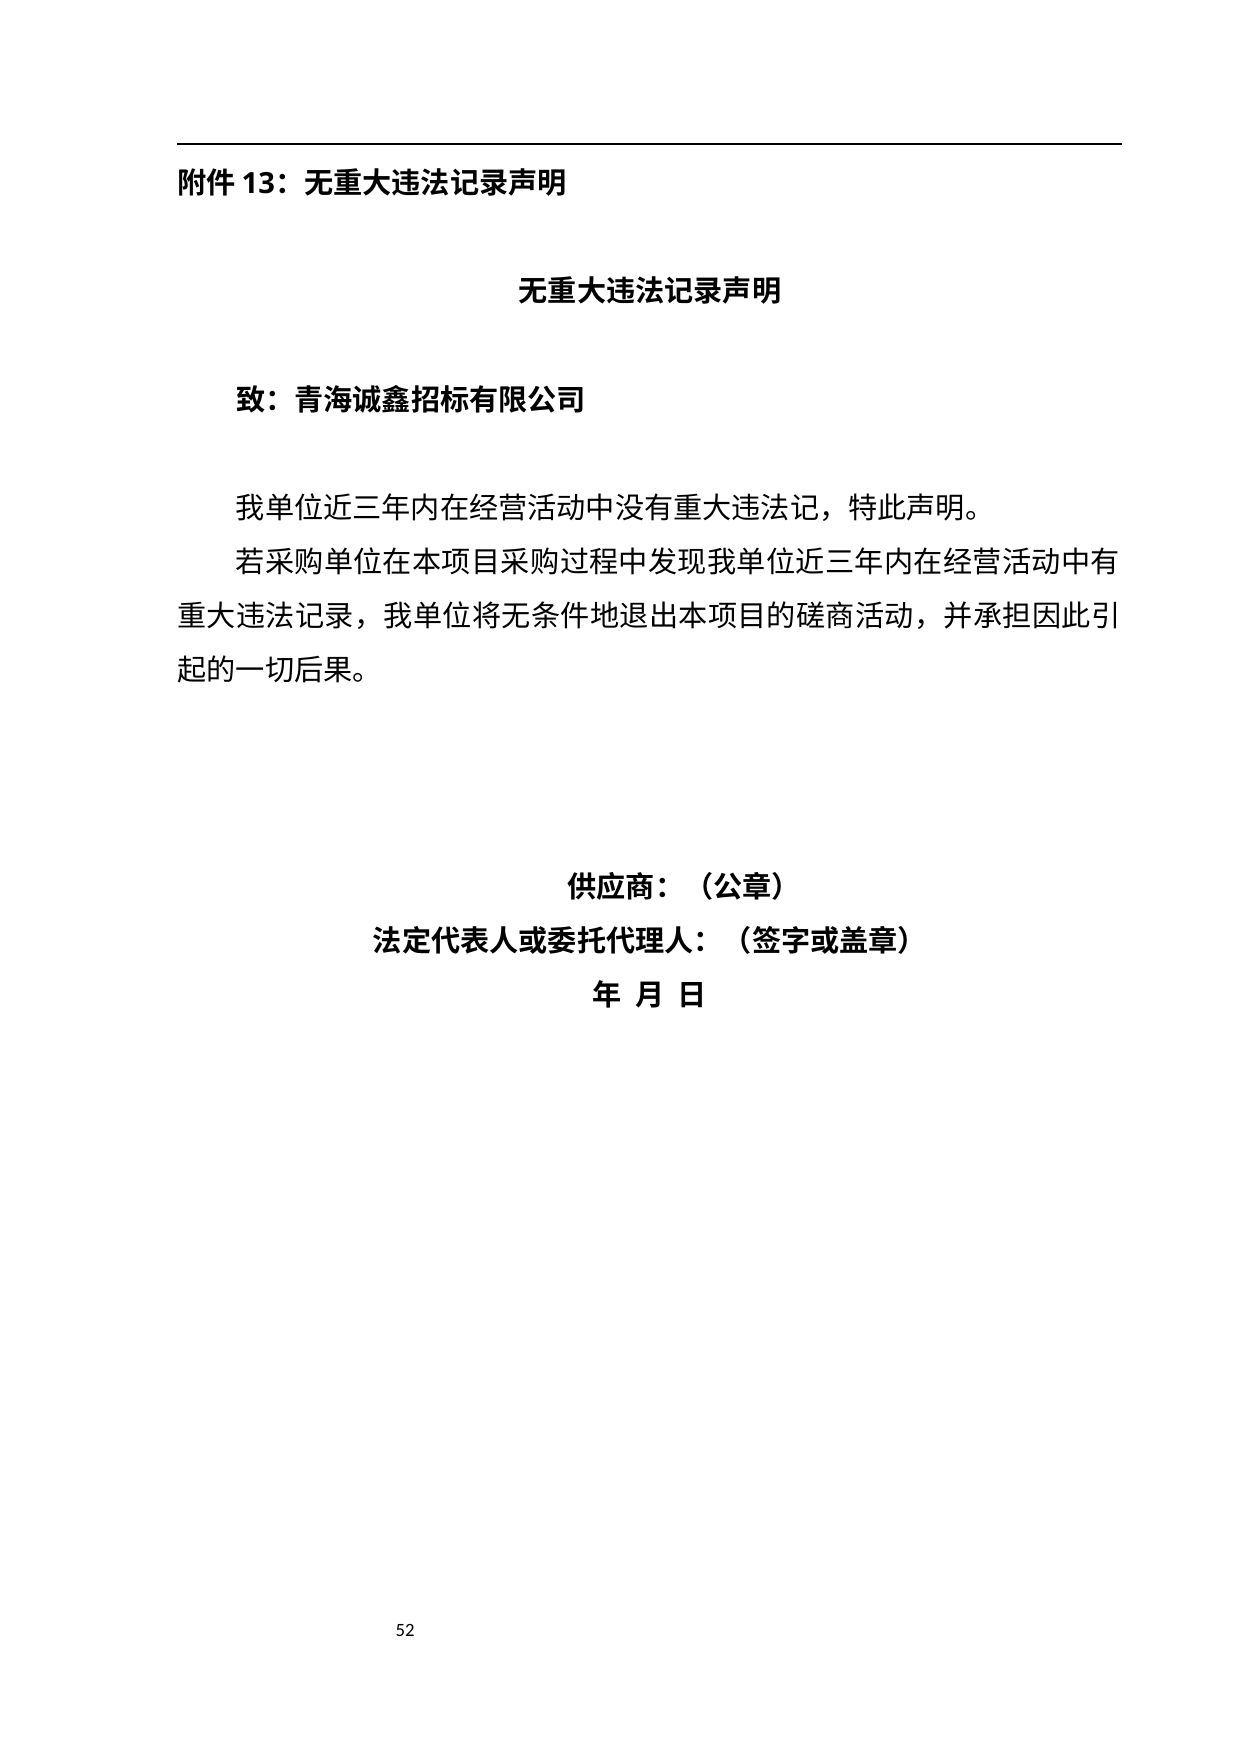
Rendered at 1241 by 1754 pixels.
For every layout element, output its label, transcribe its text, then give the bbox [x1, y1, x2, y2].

text 供应商：（公章） [177, 854, 1122, 908]
text 附件13：无重大违法记录声明 [177, 150, 1122, 204]
text 无重大违法记录声明 [177, 258, 1122, 312]
text 若采购单位在本项目采购过程中发现我单位近三年内在经营活动中有重大违法记录，我单位将无条件地退出本项目的磋商活动，并承担因此引起的一切后果。 [177, 529, 1122, 692]
text 法定代表人或委托代理人：（签字或盖章） [177, 908, 1122, 962]
text 年 月 日 [177, 962, 1122, 1017]
text 致：青海诚鑫招标有限公司 [177, 367, 1122, 421]
text 我单位近三年内在经营活动中没有重大违法记，特此声明。 [177, 475, 1122, 529]
